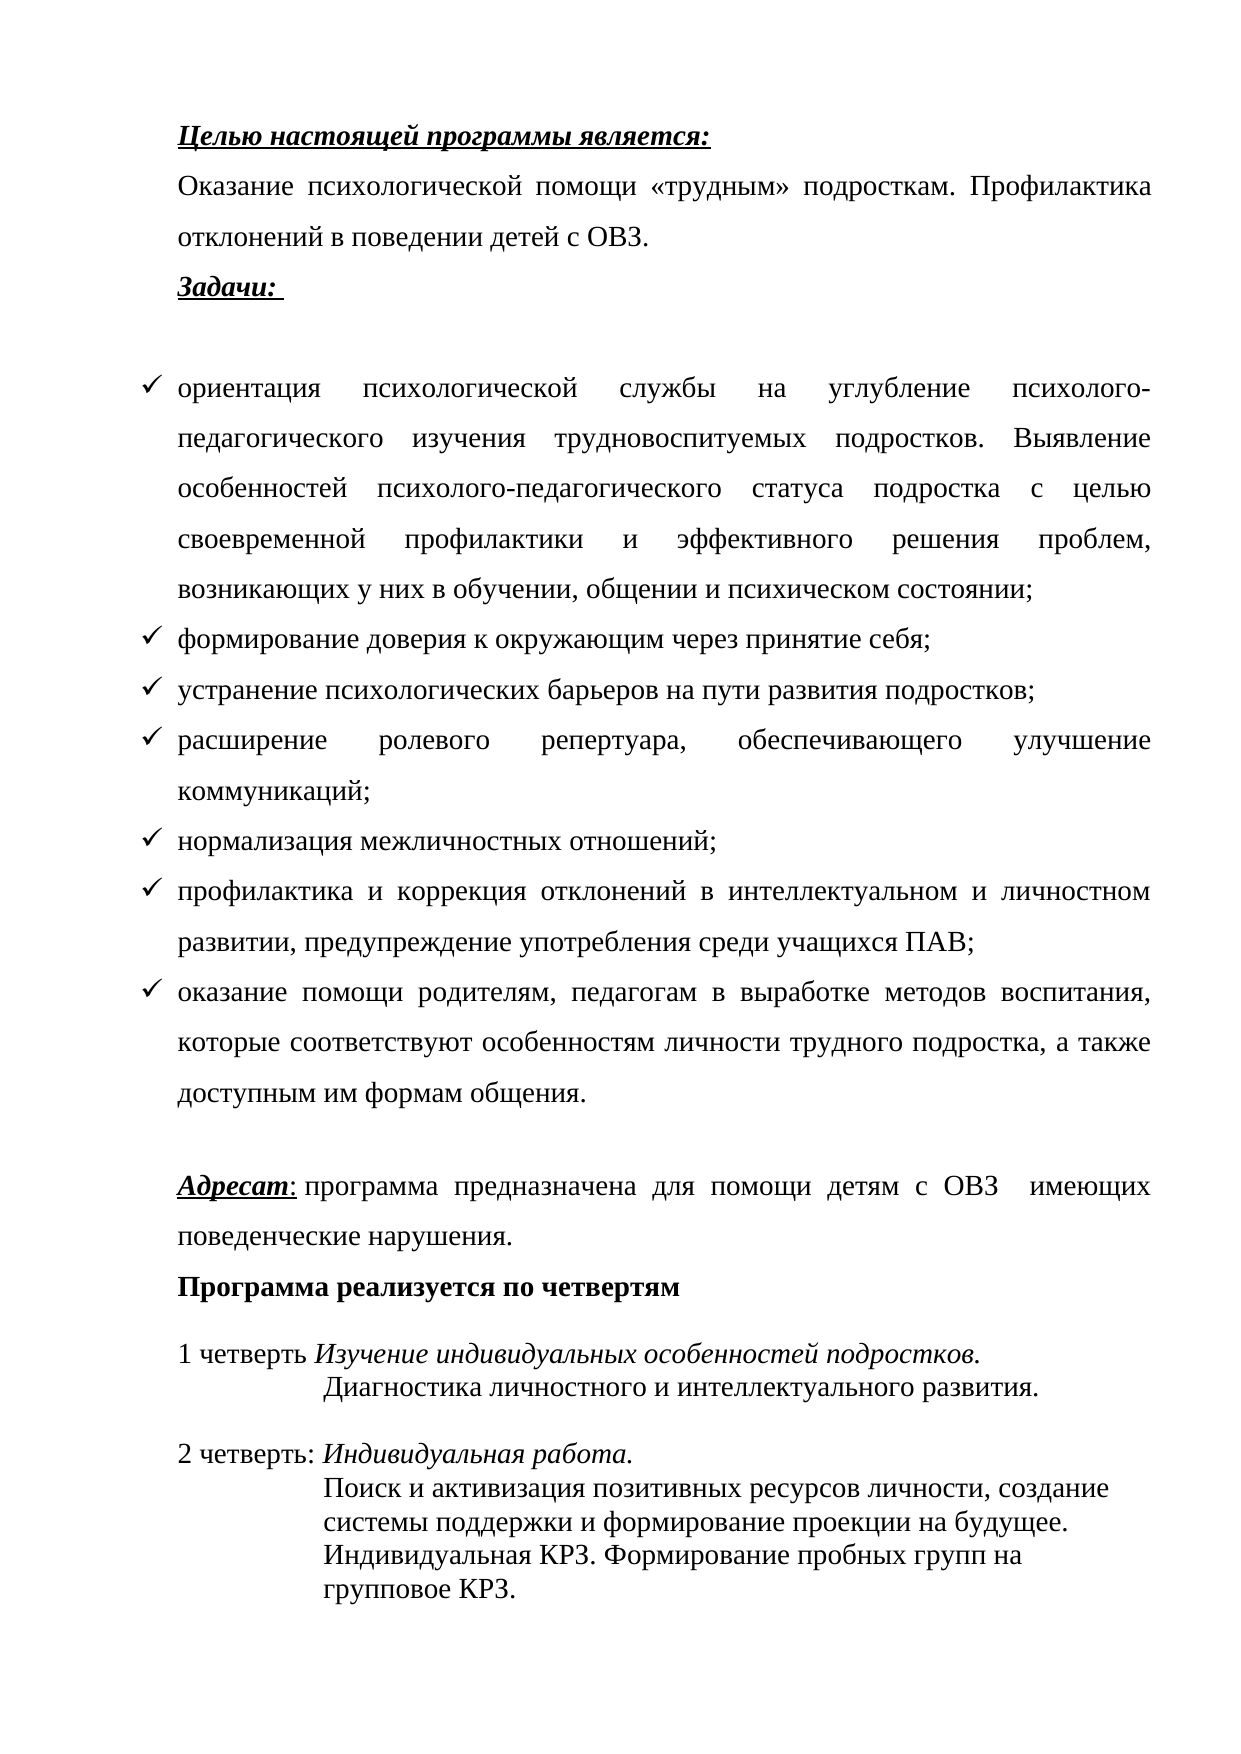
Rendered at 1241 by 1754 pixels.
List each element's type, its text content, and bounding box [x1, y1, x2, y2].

text групповое КРЗ. [177, 1571, 1152, 1604]
text Индивидуальная КРЗ. Формирование пробных групп на [177, 1537, 1152, 1571]
list профилактика и коррекция отклонений в интеллектуальном и личностном развитии, предупреждение употребления среди учащихся ПАВ; [140, 873, 1152, 957]
list устранение психологических барьеров на пути развития подростков; [140, 672, 1152, 705]
text Диагностика личностного и интеллектуального развития. [177, 1369, 1152, 1403]
list расширение ролевого репертуара, обеспечивающего улучшение коммуникаций; [140, 722, 1152, 806]
list оказание помощи родителям, педагогам в выработке методов воспитания, которые соответствуют особенностям личности трудного подростка, а также доступным им формам общения. [140, 974, 1152, 1108]
text Программа реализуется по четвертям [177, 1269, 1152, 1302]
text Задачи: [177, 269, 1152, 303]
text Целью настоящей программы является: [177, 118, 1152, 152]
text Поиск и активизация позитивных ресурсов личности, создание [177, 1470, 1152, 1504]
text 2 четверть: Индивидуальная работа. [177, 1437, 1152, 1470]
list формирование доверия к окружающим через принятие себя; [140, 621, 1152, 655]
list ориентация психологической службы на углубление психолого-педагогического изучения трудновоспитуемых подростков. Выявление особенностей психолого-педагогического статуса подростка с целью своевременной профилактики и эффективного решения проблем, возникающих у них в обучении, общении и психическом состоянии; [140, 370, 1152, 604]
list нормализация межличностных отношений; [140, 823, 1152, 857]
text 1 четверть Изучение индивидуальных особенностей подростков. [177, 1336, 1152, 1369]
text Оказание психологической помощи «трудным» подросткам. Профилактика отклонений в поведении детей с ОВЗ. [177, 168, 1152, 252]
text системы поддержки и формирование проекции на будущее. [177, 1504, 1152, 1537]
text Адресат: программа предназначена для помощи детям с ОВЗ имеющих поведенческие нарушения. [177, 1168, 1152, 1252]
